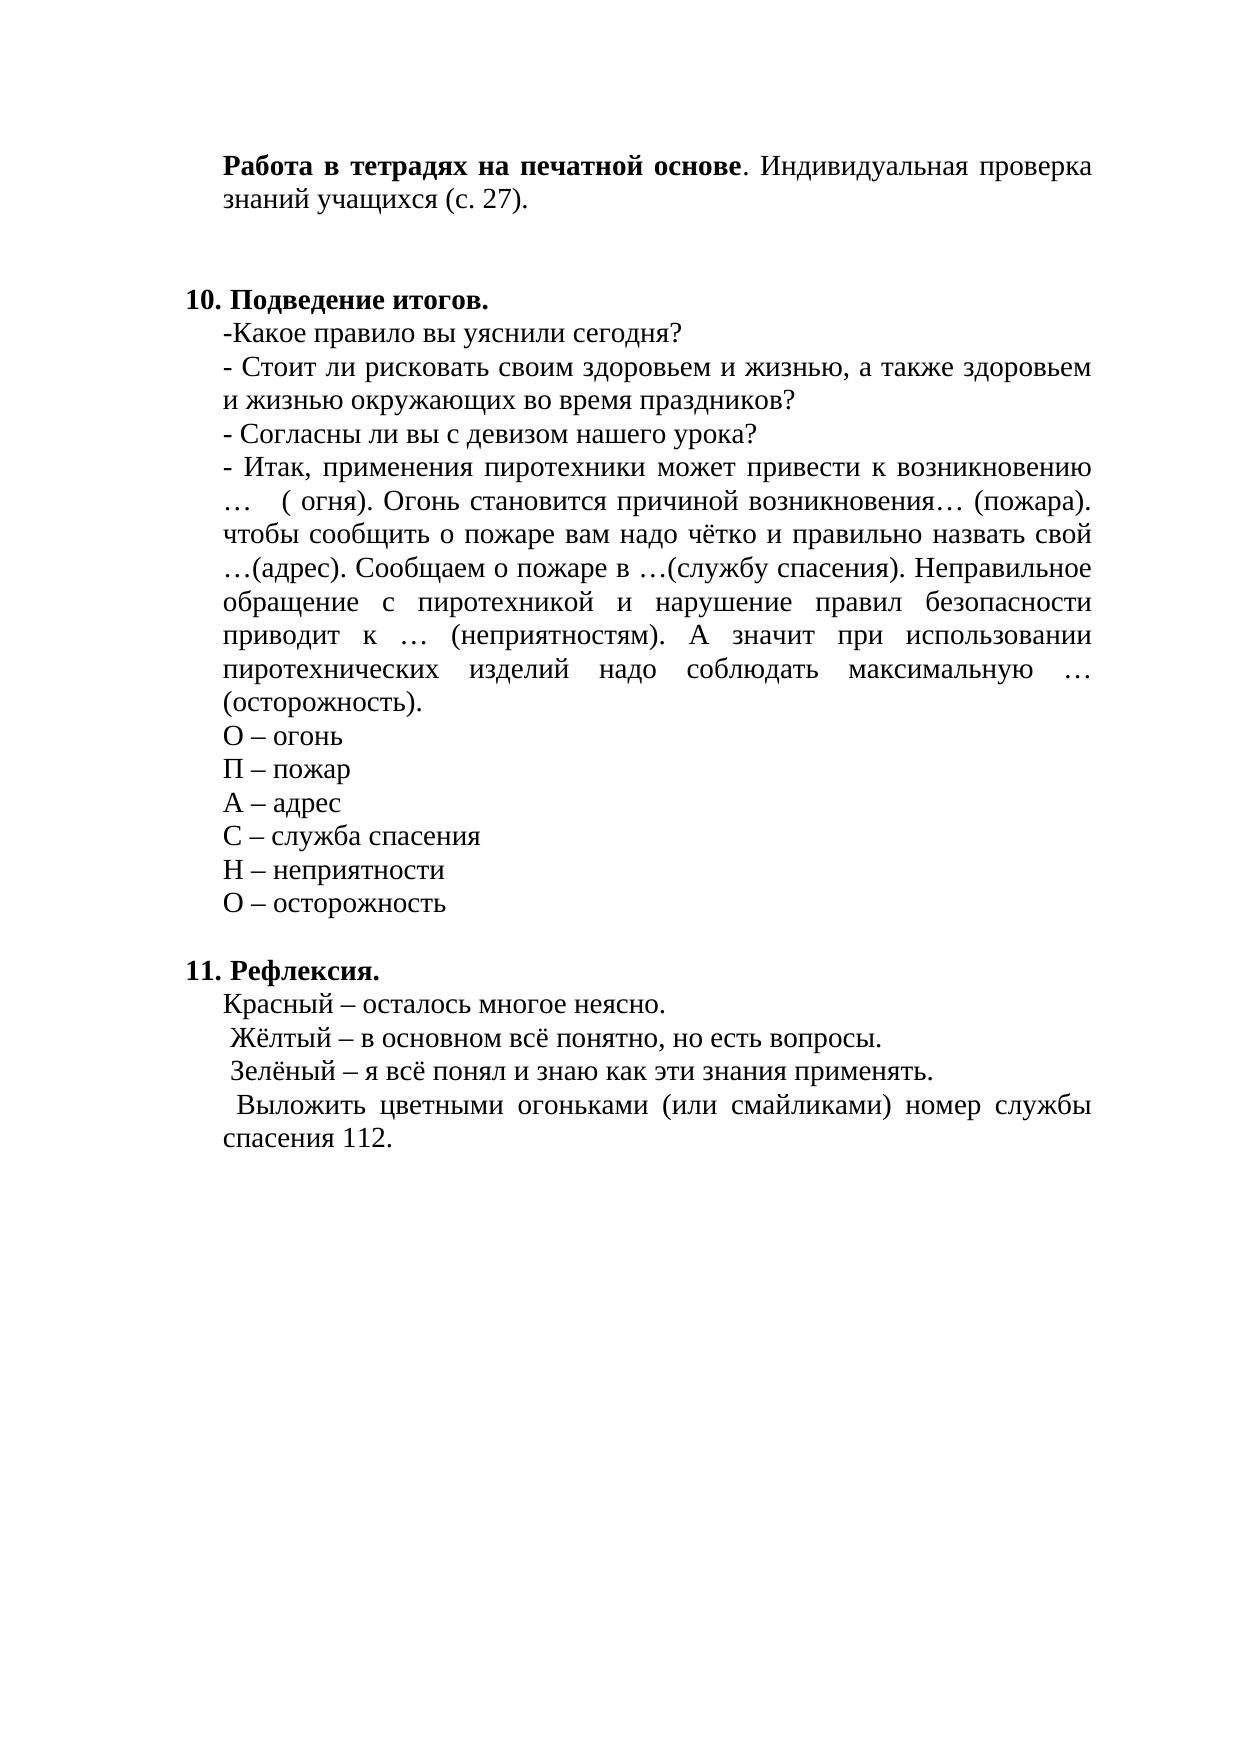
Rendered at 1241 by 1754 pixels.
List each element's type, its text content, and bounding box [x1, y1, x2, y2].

list -Какое правило вы уяснили сегодня? [223, 315, 1093, 349]
list А – адрес [223, 785, 1093, 818]
list - Итак, применения пиротехники может привести к возникновению … ( огня). Огонь становится причиной возникновения… (пожара). чтобы сообщить о пожаре вам надо чётко и правильно назвать свой …(адрес). Сообщаем о пожаре в …(службу спасения). Неправильное обращение с пиротехникой и нарушение правил безопасности приводит к … (неприятностям). А значит при использовании пиротехнических изделий надо соблюдать максимальную … (осторожность). [223, 449, 1093, 718]
list Красный – осталось многое неясно. [223, 986, 1093, 1020]
list П – пожар [223, 751, 1093, 785]
list Рефлексия. [185, 953, 1093, 986]
list Работа в тетрадях на печатной основе. Индивидуальная проверка знаний учащихся (с. 27). [223, 148, 1093, 215]
list С – служба спасения [223, 818, 1093, 852]
list Подведение итогов. [185, 282, 1093, 315]
list О – огонь [223, 718, 1093, 751]
list - Согласны ли вы с девизом нашего урока? [223, 416, 1093, 449]
list - Стоит ли рисковать своим здоровьем и жизнью, а также здоровьем и жизнью окружающих во время праздников? [223, 349, 1093, 416]
list Зелёный – я всё понял и знаю как эти знания применять. [223, 1053, 1093, 1087]
list Выложить цветными огоньками (или смайликами) номер службы спасения 112. [223, 1087, 1093, 1154]
list О – осторожность [223, 886, 1093, 919]
list Жёлтый – в основном всё понятно, но есть вопросы. [223, 1020, 1093, 1053]
list Н – неприятности [223, 852, 1093, 886]
